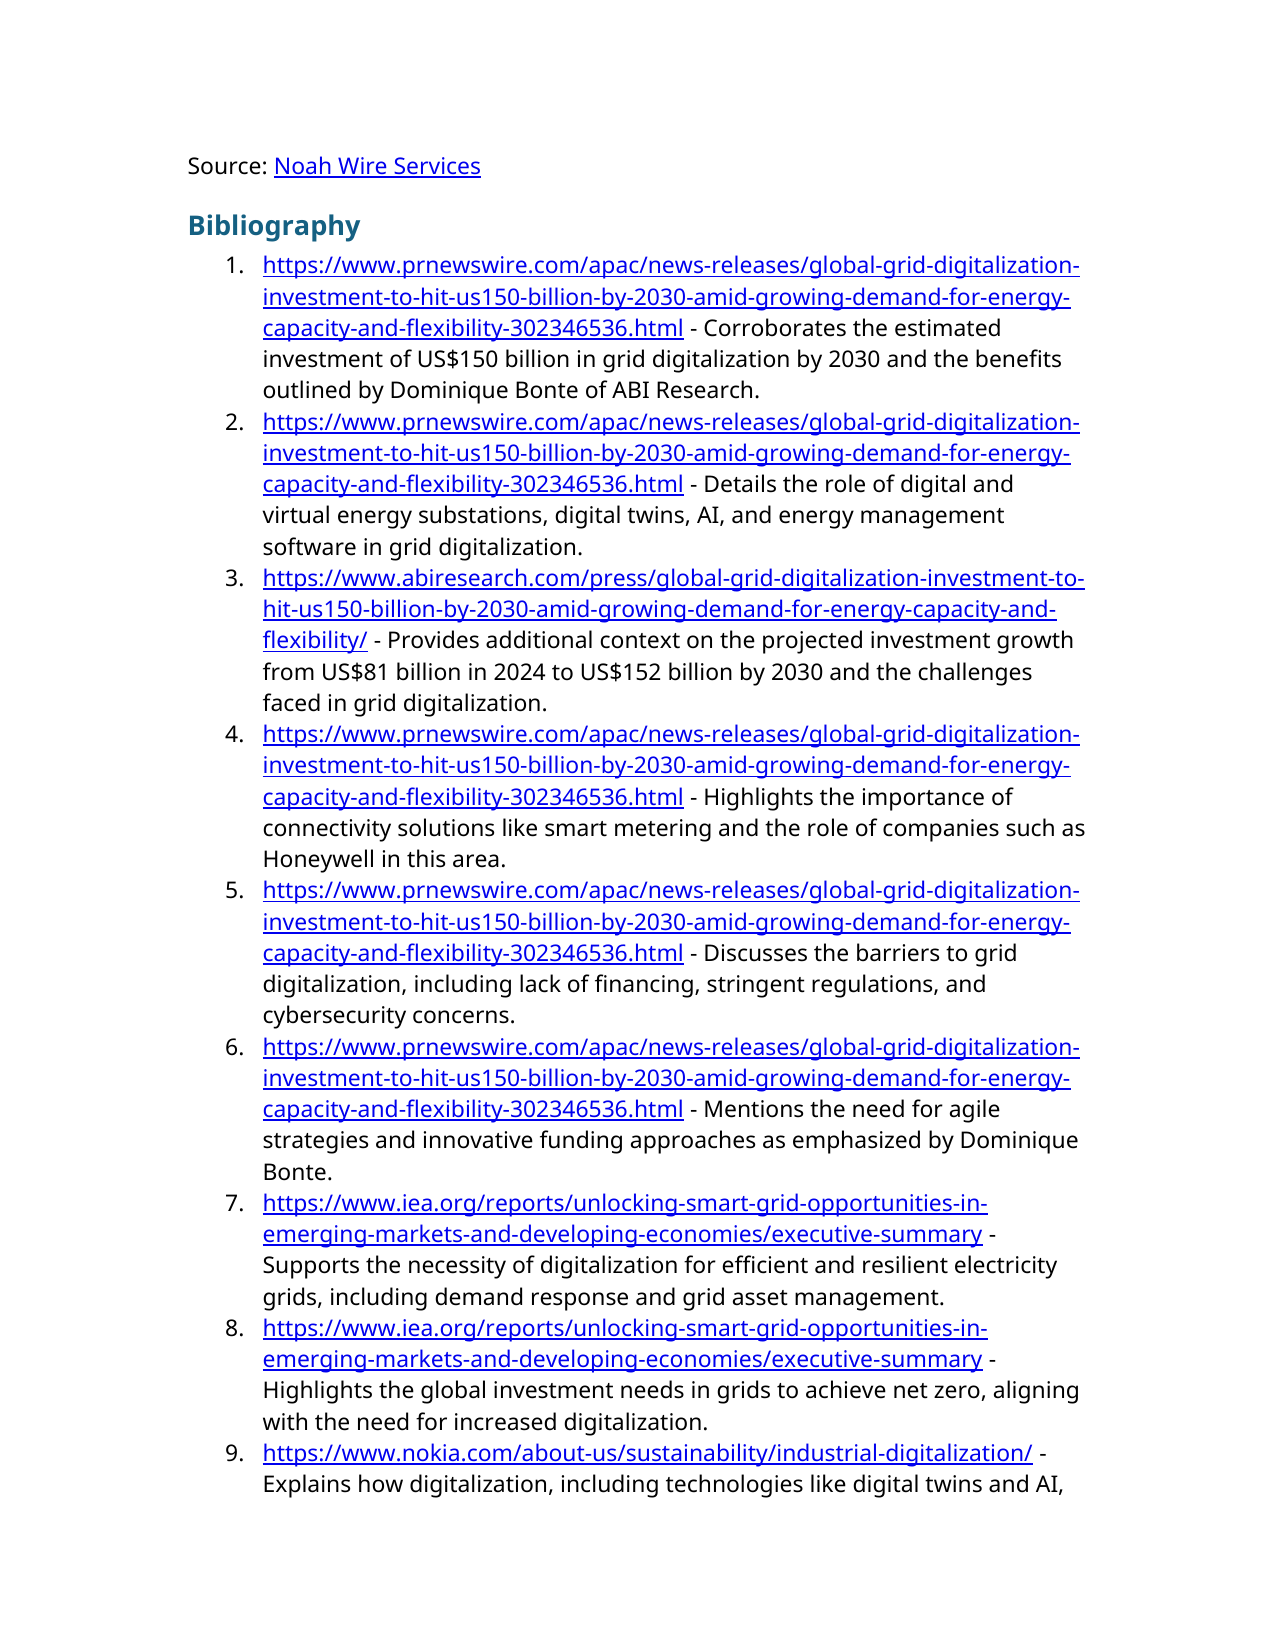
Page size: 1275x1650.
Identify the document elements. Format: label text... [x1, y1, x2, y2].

list https://www.prnewswire.com/apac/news-releases/global-grid-digitalization-investment-to-hit-us150-billion-by-2030-amid-growing-demand-for-energy-capacity-and-flexibility-302346536.html - Discusses the barriers to grid digitalization, including lack of financing, stringent regulations, and cybersecurity concerns. [225, 874, 1087, 1030]
list https://www.prnewswire.com/apac/news-releases/global-grid-digitalization-investment-to-hit-us150-billion-by-2030-amid-growing-demand-for-energy-capacity-and-flexibility-302346536.html - Mentions the need for agile strategies and innovative funding approaches as emphasized by Dominique Bonte. [225, 1030, 1087, 1187]
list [225, 1437, 1087, 1499]
list https://www.iea.org/reports/unlocking-smart-grid-opportunities-in-emerging-markets-and-developing-economies/executive-summary - Highlights the global investment needs in grids to achieve net zero, aligning with the need for increased digitalization. [225, 1312, 1087, 1437]
list https://www.prnewswire.com/apac/news-releases/global-grid-digitalization-investment-to-hit-us150-billion-by-2030-amid-growing-demand-for-energy-capacity-and-flexibility-302346536.html - Details the role of digital and virtual energy substations, digital twins, AI, and energy management software in grid digitalization. [225, 405, 1087, 562]
list https://www.abiresearch.com/press/global-grid-digitalization-investment-to-hit-us150-billion-by-2030-amid-growing-demand-for-energy-capacity-and-flexibility/ - Provides additional context on the projected investment growth from US$81 billion in 2024 to US$152 billion by 2030 and the challenges faced in grid digitalization. [225, 562, 1087, 718]
list https://www.prnewswire.com/apac/news-releases/global-grid-digitalization-investment-to-hit-us150-billion-by-2030-amid-growing-demand-for-energy-capacity-and-flexibility-302346536.html - Highlights the importance of connectivity solutions like smart metering and the role of companies such as Honeywell in this area. [225, 718, 1087, 874]
list https://www.iea.org/reports/unlocking-smart-grid-opportunities-in-emerging-markets-and-developing-economies/executive-summary - Supports the necessity of digitalization for efficient and resilient electricity grids, including demand response and grid asset management. [225, 1187, 1087, 1312]
subtitle Bibliography [187, 207, 1087, 244]
text Source: Noah Wire Services [187, 150, 1087, 181]
list https://www.prnewswire.com/apac/news-releases/global-grid-digitalization-investment-to-hit-us150-billion-by-2030-amid-growing-demand-for-energy-capacity-and-flexibility-302346536.html - Corroborates the estimated investment of US$150 billion in grid digitalization by 2030 and the benefits outlined by Dominique Bonte of ABI Research. [225, 249, 1087, 405]
